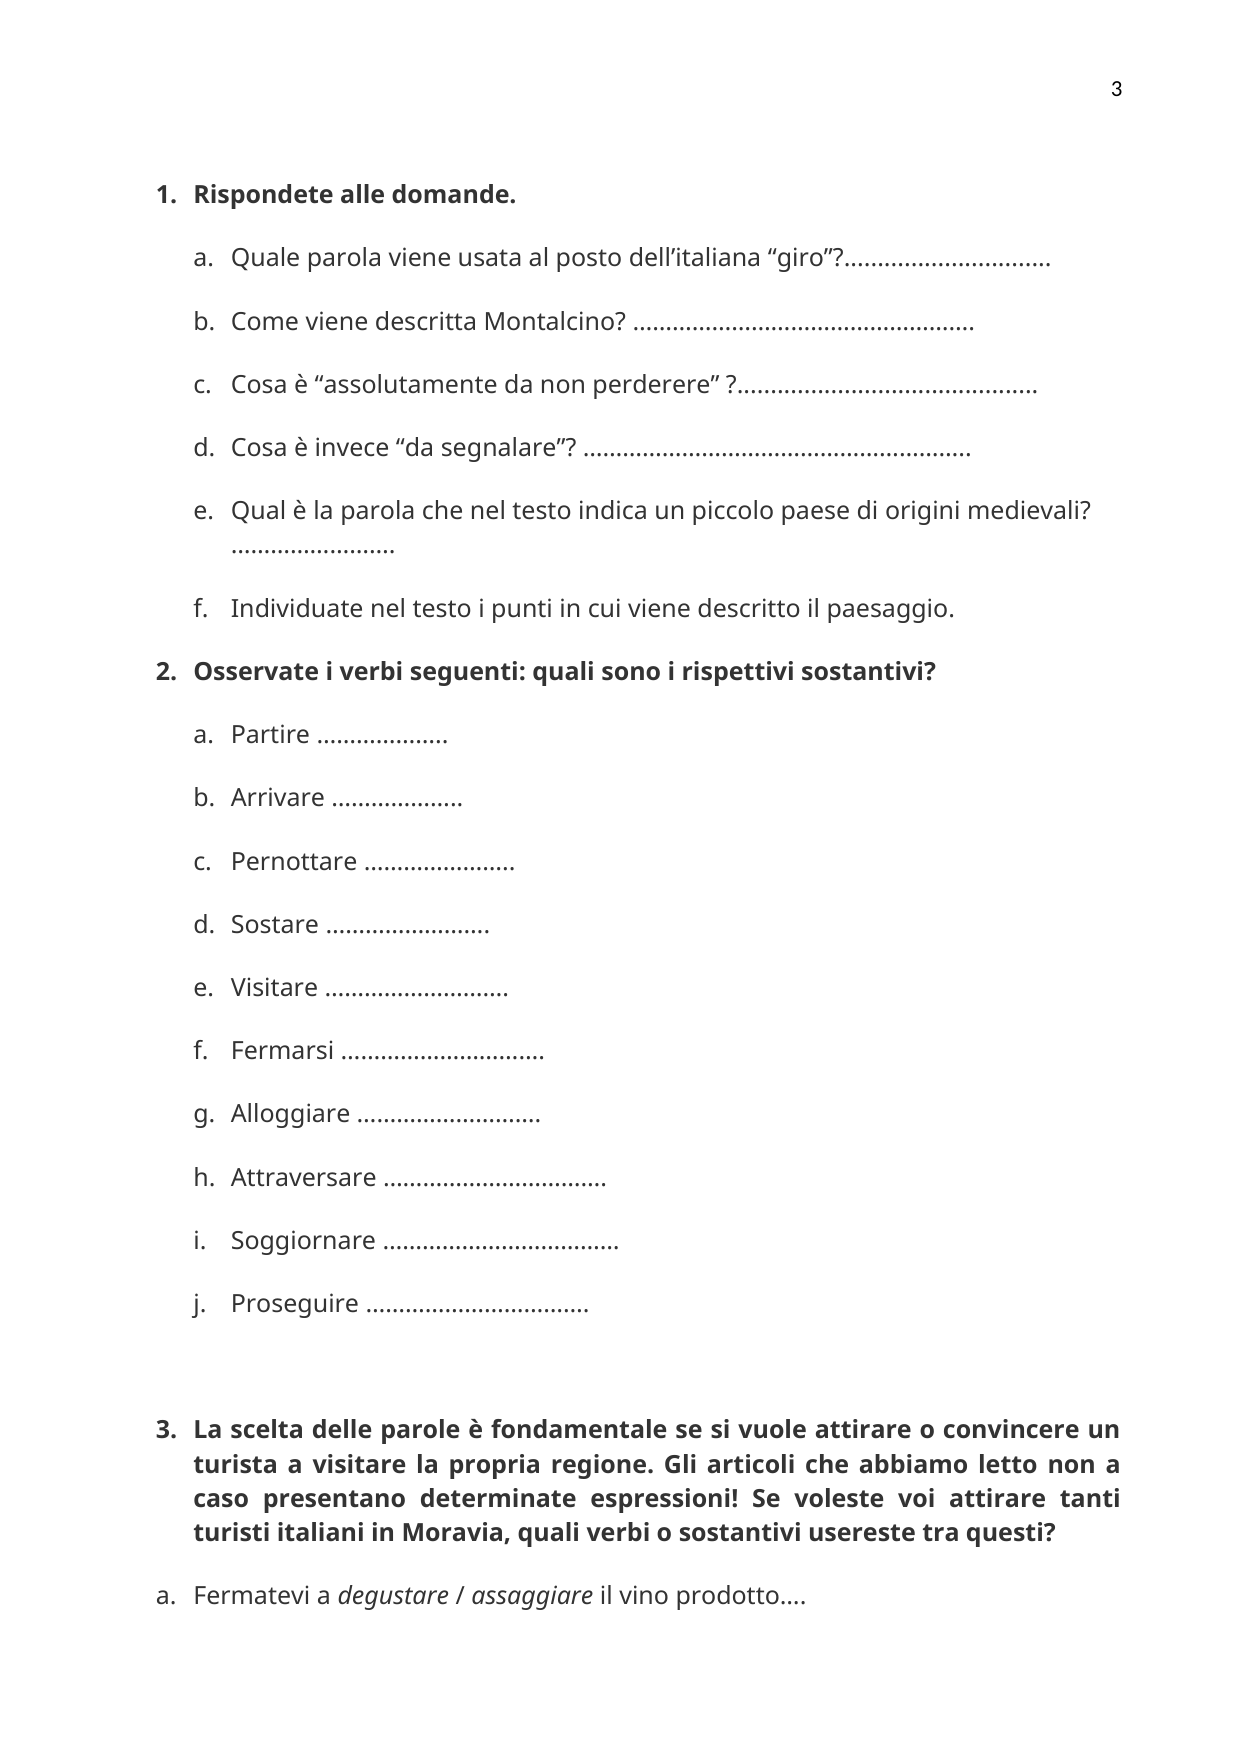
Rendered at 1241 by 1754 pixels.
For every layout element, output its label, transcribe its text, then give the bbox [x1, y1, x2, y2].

list Rispondete alle domande. [156, 177, 1122, 211]
list Sostare ……………………. [193, 906, 1122, 940]
list Visitare ………………………. [193, 969, 1122, 1004]
list Attraversare ……………………………. [193, 1159, 1122, 1193]
list Come viene descritta Montalcino? ……………………………………………. [193, 303, 1122, 337]
list Pernottare ………………….. [193, 843, 1122, 877]
list Cosa è “assolutamente da non perderere” ?............................................. [193, 366, 1122, 401]
list Cosa è invece “da segnalare”? ………………………………………………….. [193, 430, 1122, 464]
list La scelta delle parole è fondamentale se si vuole attirare o convincere un turista a visitare la propria regione. Gli articoli che abbiamo letto non a caso presentano determinate espressioni! Se voleste voi attirare tanti turisti italiani in Moravia, quali verbi o sostantivi usereste tra questi? [156, 1412, 1122, 1548]
list Quale parola viene usata al posto dell’italiana “giro”?............................... [193, 240, 1122, 274]
list Arrivare ……………….. [193, 780, 1122, 814]
list Individuate nel testo i punti in cui viene descritto il paesaggio. [193, 590, 1122, 624]
list Qual è la parola che nel testo indica un piccolo paese di origini medievali? ……………………. [193, 493, 1122, 561]
list Partire ……………….. [193, 717, 1122, 751]
list Proseguire ……………………………. [193, 1286, 1122, 1320]
list Fermatevi a degustare / assaggiare il vino prodotto…. [156, 1578, 1122, 1612]
list Alloggiare ………………………. [193, 1096, 1122, 1130]
list Soggiornare ……………………………… [193, 1222, 1122, 1257]
list Osservate i verbi seguenti: quali sono i rispettivi sostantivi? [156, 653, 1122, 687]
list Fermarsi …………………………. [193, 1033, 1122, 1067]
